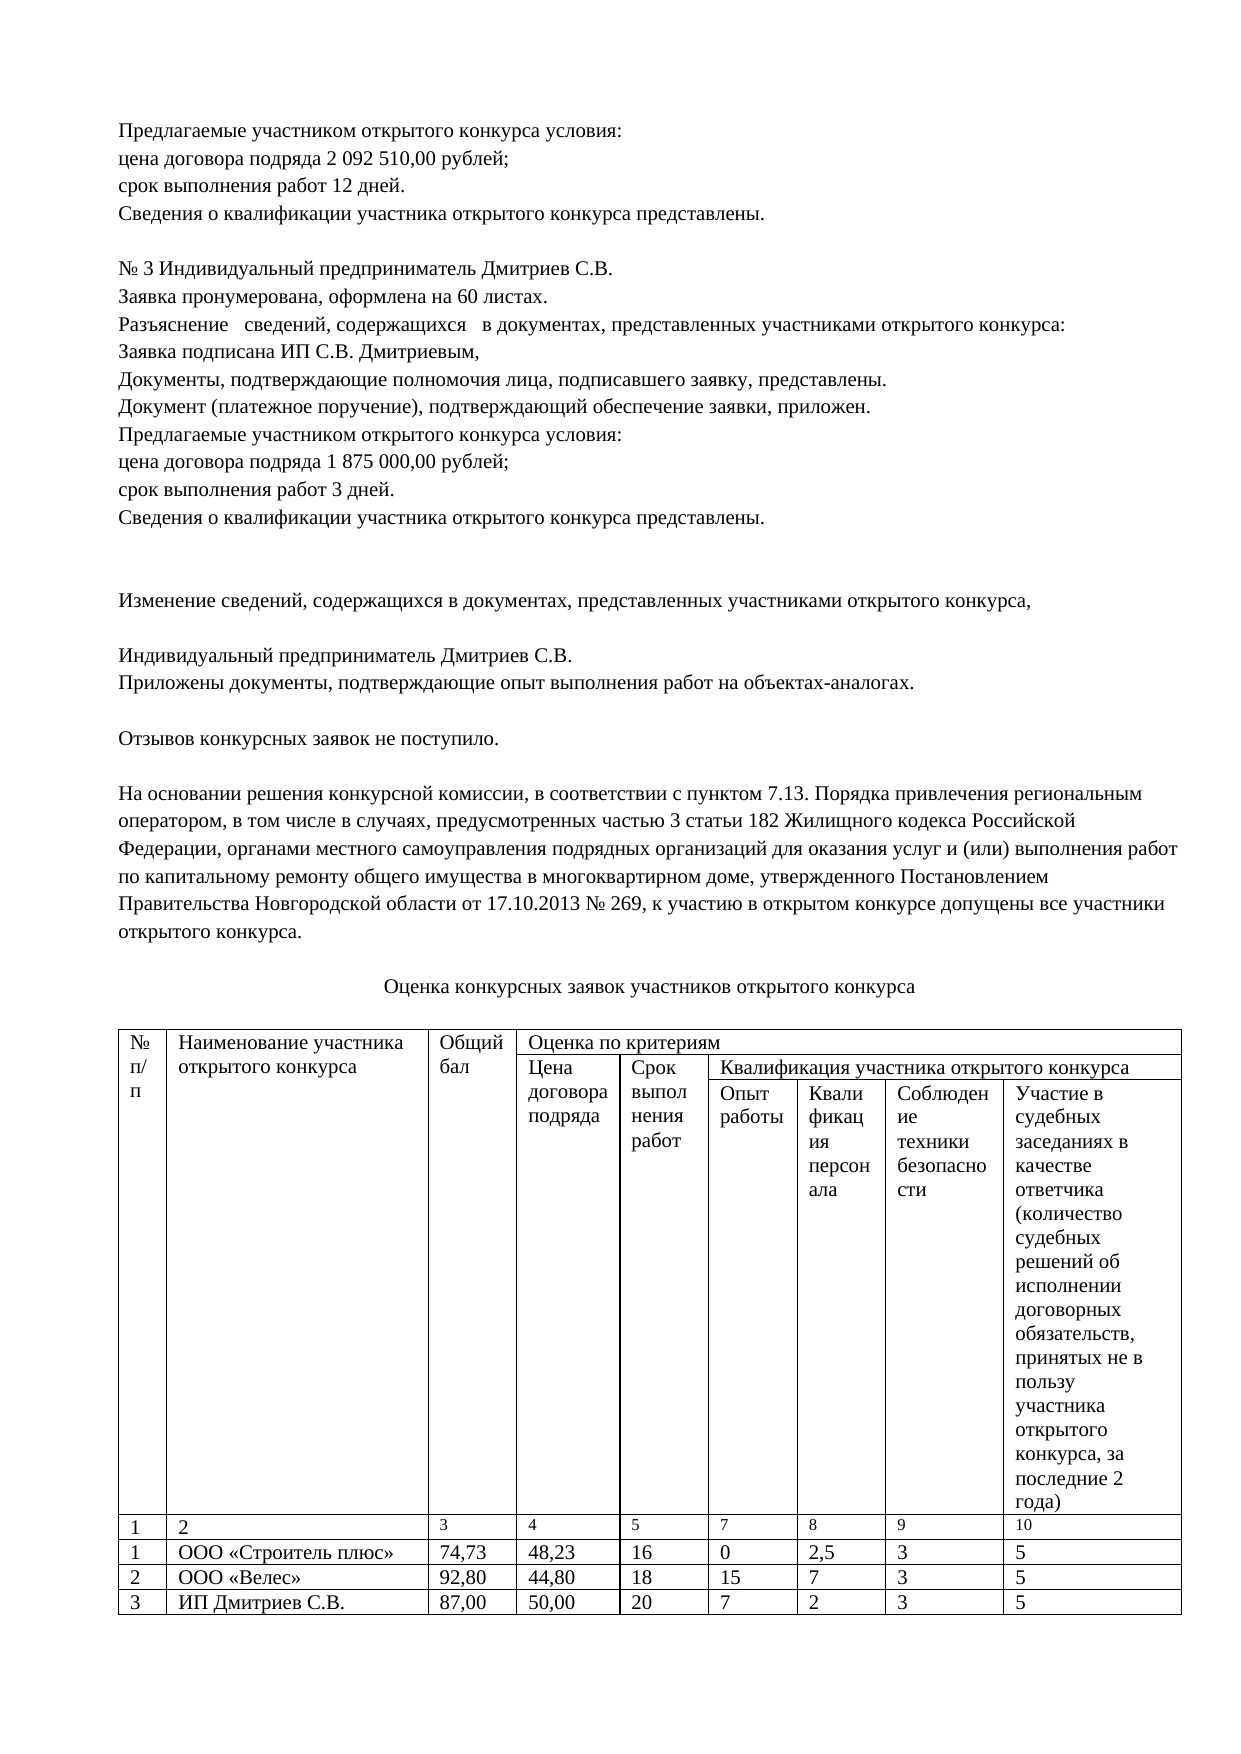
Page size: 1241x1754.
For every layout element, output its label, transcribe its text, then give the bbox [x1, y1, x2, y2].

text Предлагаемые участником открытого конкурса условия: [118, 422, 1181, 446]
table_cell 15 [709, 1565, 797, 1589]
table_cell 3 [886, 1590, 1003, 1614]
table_cell 1 [119, 1515, 166, 1539]
text № 3 Индивидуальный предприниматель Дмитриев С.В. [118, 256, 1181, 280]
table_cell 44,80 [517, 1565, 619, 1589]
table_cell 8 [798, 1515, 885, 1539]
text Сведения о квалификации участника открытого конкурса представлены. [118, 201, 1181, 225]
table_cell 1 [119, 1540, 166, 1564]
text Индивидуальный предприниматель Дмитриев С.В. [118, 643, 1181, 667]
table_cell 92,80 [429, 1565, 516, 1589]
text цена договора подряда 2 092 510,00 рублей; [118, 146, 1181, 170]
text Заявка пронумерована, оформлена на 60 листах. [118, 284, 1181, 308]
text Заявка подписана ИП С.В. Дмитриевым, [118, 339, 1181, 363]
table_cell 16 [621, 1540, 708, 1564]
text Приложены документы, подтверждающие опыт выполнения работ на объектах-аналогах. [118, 670, 1181, 694]
table_cell 9 [886, 1515, 1003, 1539]
table_cell 7 [798, 1565, 885, 1589]
text цена договора подряда 1 875 000,00 рублей; [118, 449, 1181, 473]
table_cell 3 [886, 1540, 1003, 1564]
table_header Общий бал [429, 1030, 516, 1513]
table_cell 4 [517, 1515, 619, 1539]
table_cell 3 [886, 1565, 1003, 1589]
text Предлагаемые участником открытого конкурса условия: [118, 118, 1181, 142]
table_cell 7 [709, 1515, 797, 1539]
table_cell 2 [798, 1590, 885, 1614]
table_header Наименование участника открытого конкурса [167, 1030, 428, 1513]
table_cell 2 [119, 1565, 166, 1589]
text На основании решения конкурсной комиссии, в соответствии с пунктом 7.13. Порядка привлечения региональным оператором, в том числе в случаях, предусмотренных частью 3 статьи 182 Жилищного кодекса Российской Федерации, органами местного самоуправления подрядных организаций для оказания услуг и (или) выполнения работ по капитальному ремонту общего имущества в многоквартирном доме, утвержденного Постановлением Правительства Новгородской области от 17.10.2013 № 269, к участию в открытом конкурсе допущены все участники открытого конкурса. [118, 781, 1181, 943]
text Отзывов конкурсных заявок не поступило. [118, 726, 1181, 749]
table_cell Квалификация участника открытого конкурса [709, 1055, 1181, 1079]
table_cell Участие в судебных заседаниях в качестве ответчика (количество судебных решений об исполнении договорных обязательств, принятых не в пользу участника открытого конкурса, за последние 2 года) [1004, 1080, 1181, 1513]
text срок выполнения работ 12 дней. [118, 173, 1181, 197]
table_cell ООО «Велес» [167, 1565, 428, 1589]
table_cell 18 [621, 1565, 708, 1589]
table_cell Опыт работы [709, 1080, 797, 1513]
table_cell 5 [1004, 1540, 1181, 1564]
text Изменение сведений, содержащихся в документах, представленных участниками открытого конкурса, [118, 587, 1181, 612]
table_cell 87,00 [429, 1590, 516, 1614]
table_cell 2,5 [798, 1540, 885, 1564]
table_cell 5 [1004, 1590, 1181, 1614]
table_cell 74,73 [429, 1540, 516, 1564]
table_cell 7 [709, 1590, 797, 1614]
text Сведения о квалификации участника открытого конкурса представлены. [118, 505, 1181, 529]
table_cell 48,23 [517, 1540, 619, 1564]
text Оценка конкурсных заявок участников открытого конкурса [118, 974, 1181, 998]
table_header № п/п [119, 1030, 166, 1513]
table_cell 10 [1004, 1515, 1181, 1539]
table_cell Срок выполнения работ [621, 1055, 708, 1513]
table_cell ИП Дмитриев С.В. [167, 1590, 428, 1614]
table_cell ООО «Строитель плюс» [167, 1540, 428, 1564]
text срок выполнения работ 3 дней. [118, 477, 1181, 501]
text Разъяснение сведений, содержащихся в документах, представленных участниками открытого конкурса: [118, 311, 1181, 336]
text Документы, подтверждающие полномочия лица, подписавшего заявку, представлены. [118, 367, 1181, 391]
table_cell 5 [1004, 1565, 1181, 1589]
table_cell Квалификация персонала [798, 1080, 885, 1513]
table_cell 0 [709, 1540, 797, 1564]
table_cell 3 [119, 1590, 166, 1614]
table_cell 5 [621, 1515, 708, 1539]
text Документ (платежное поручение), подтверждающий обеспечение заявки, приложен. [118, 394, 1181, 418]
table_cell 3 [429, 1515, 516, 1539]
table_cell 2 [167, 1515, 428, 1539]
table_header Оценка по критериям [517, 1030, 1181, 1054]
table_cell Соблюдение техники безопасности [886, 1080, 1003, 1513]
table_cell Цена договора подряда [517, 1055, 619, 1513]
table_cell 50,00 [517, 1590, 619, 1614]
table_cell 20 [621, 1590, 708, 1614]
